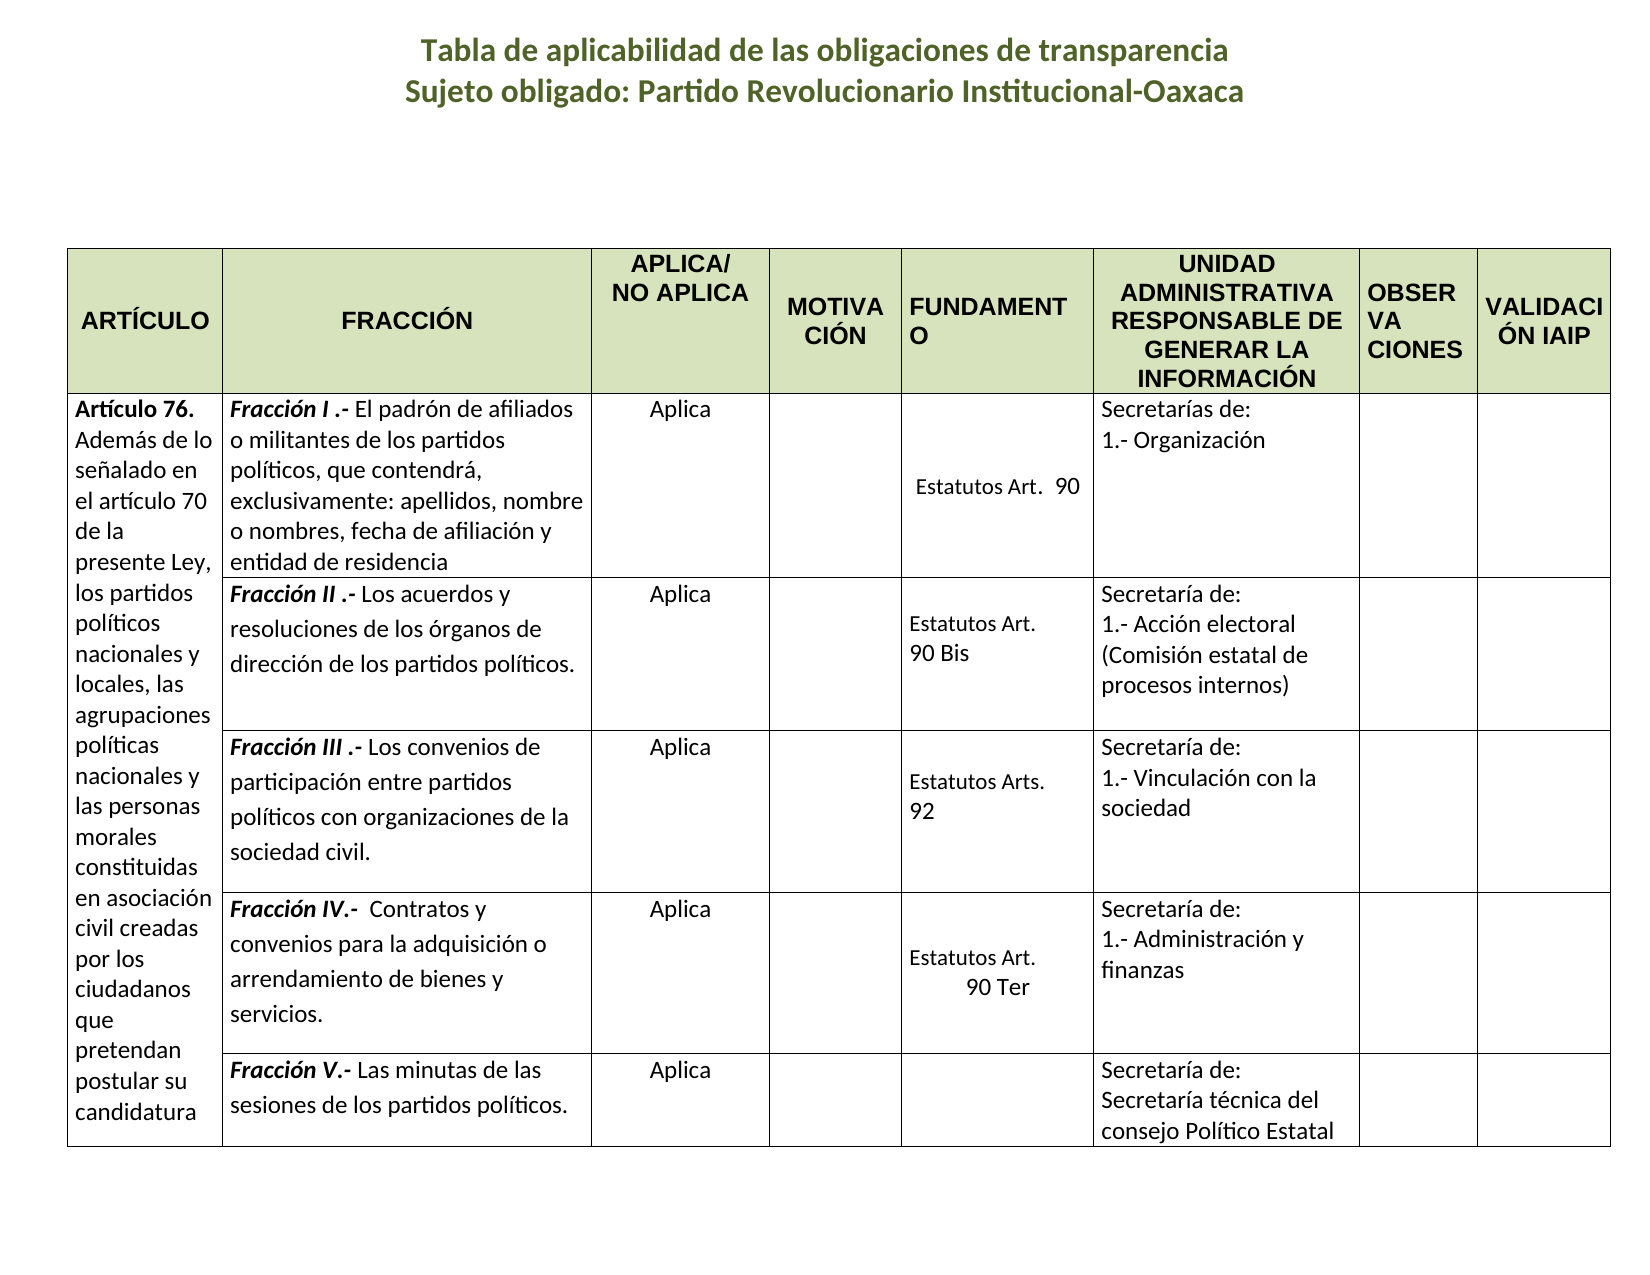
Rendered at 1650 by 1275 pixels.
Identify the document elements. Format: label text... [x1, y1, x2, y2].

table_header UNIDAD ADMINISTRATIVA RESPONSABLE DE GENERAR LA INFORMACIÓN [1094, 249, 1359, 393]
table_cell [1478, 893, 1610, 1053]
table_cell Fracción IV.- Contratos y convenios para la adquisición o arrendamiento de bienes y servicios. [223, 893, 591, 1053]
table_cell Fracción III .- Los convenios de participación entre partidos políticos con organizaciones de la sociedad civil. [223, 731, 591, 892]
table_header FRACCIÓN [223, 249, 591, 393]
table_cell Aplica [592, 578, 769, 730]
table_cell [1360, 1054, 1477, 1146]
table_cell Fracción I .- El padrón de afiliados o militantes de los partidos políticos, que contendrá, exclusivamente: apellidos, nombre o nombres, fecha de afiliación y entidad de residencia [448, 394, 591, 577]
table_cell [770, 578, 901, 730]
table_cell [1478, 578, 1610, 730]
table_cell Estatutos Art. 90 [902, 394, 1093, 577]
table_cell Secretaría de: 1.- Vinculación con la sociedad [1094, 731, 1359, 892]
table_header ARTÍCULO [68, 249, 222, 393]
table_cell [1360, 731, 1477, 892]
table_header FUNDAMENTO [902, 249, 1093, 393]
table_cell Fracción II .- Los acuerdos y resoluciones de los órganos de dirección de los partidos políticos. [223, 578, 591, 730]
table_header VALIDACIÓN IAIP [1478, 249, 1610, 393]
table_cell [770, 731, 901, 892]
table_cell Aplica [592, 1054, 769, 1146]
table_cell Secretarías de: 1.- Organización [1094, 394, 1359, 577]
table_cell Estatutos Art. 90 Bis [902, 578, 1093, 730]
table_cell [1360, 394, 1477, 577]
table_cell [1478, 1054, 1610, 1146]
table_cell Artículo 76. Además de lo señalado en el artículo 70 de la presente Ley, los partidos políticos nacionales y locales, las agrupaciones políticas nacionales y las personas morales constituidas en asociación civil creadas por los ciudadanos que pretendan postular su candidatura independiente, según corresponda, deberán poner a disposición del público y actualizar la siguiente información: [68, 394, 222, 1146]
table_cell Estatutos Arts. 92 [902, 731, 1093, 892]
table_cell [1360, 578, 1477, 730]
table_header MOTIVA CIÓN [770, 249, 901, 393]
table_cell Secretaría de: Secretaría técnica del consejo Político Estatal [1094, 1054, 1359, 1146]
table_cell [770, 394, 901, 577]
table_cell [902, 1054, 1093, 1146]
table_cell [1360, 893, 1477, 1053]
table_cell Aplica [592, 731, 769, 892]
table_header OBSERVA CIONES [1360, 249, 1477, 393]
table_header APLICA/ NO APLICA [592, 249, 769, 393]
table_cell [1478, 731, 1610, 892]
table_cell Fracción I .- El padrón de afiliados o militantes de los partidos políticos, que contendrá, exclusivamente: apellidos, nombre o nombres, fecha de afiliación y entidad de residencia [223, 394, 355, 577]
table_cell [770, 1054, 901, 1146]
table_cell Secretaría de: 1.- Acción electoral (Comisión estatal de procesos internos) [1094, 578, 1359, 730]
table_cell [1478, 394, 1610, 577]
table_cell Aplica [592, 394, 769, 577]
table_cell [1094, 893, 1359, 1053]
table_cell [770, 893, 901, 1053]
table_cell Estatutos Art. 90 Ter [902, 893, 1093, 1053]
table_cell Fracción V.- Las minutas de las sesiones de los partidos políticos. [223, 1054, 591, 1146]
table_cell Aplica [592, 893, 769, 1053]
